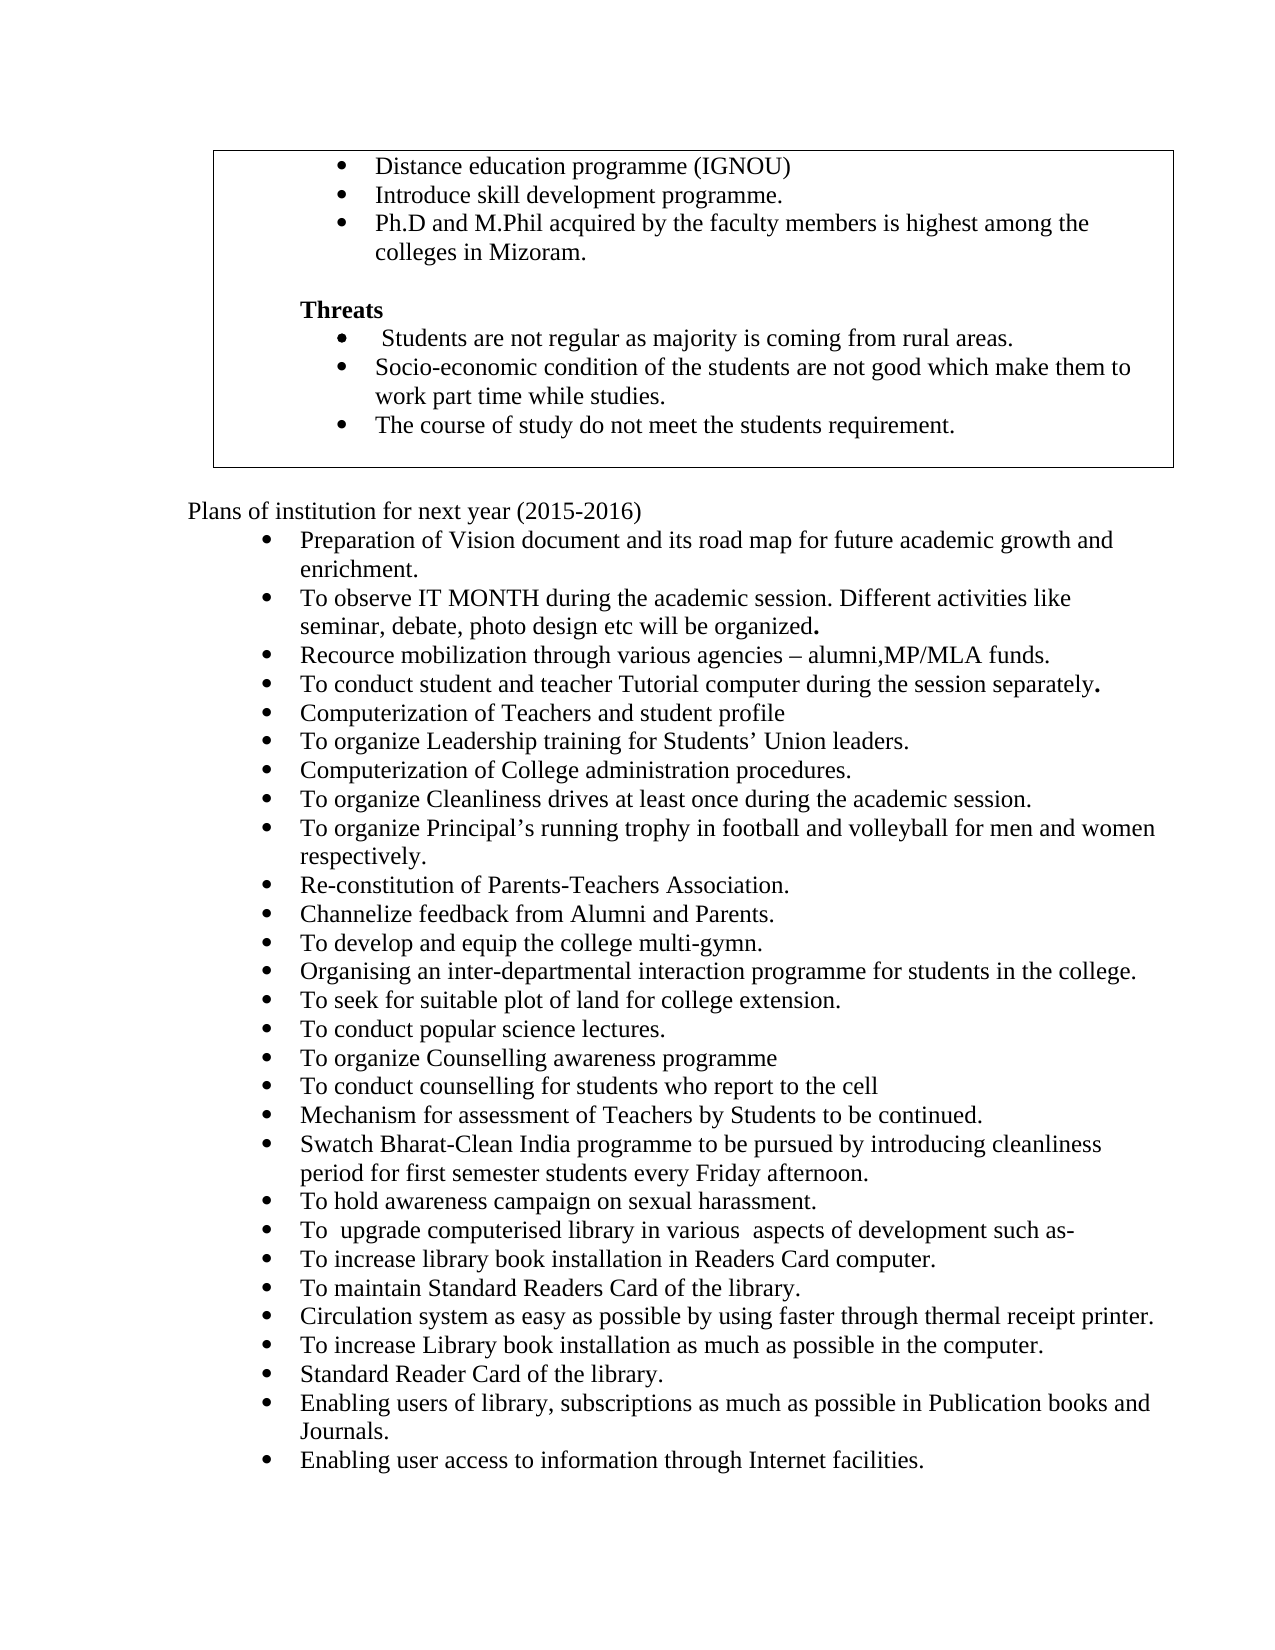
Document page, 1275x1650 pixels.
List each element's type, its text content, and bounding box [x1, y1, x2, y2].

list Channelize feedback from Alumni and Parents. [262, 899, 1162, 928]
list Enabling user access to information through Internet facilities. [262, 1445, 1162, 1474]
list Re-constitution of Parents-Teachers Association. [262, 870, 1162, 899]
list To develop and equip the college multi-gymn. [262, 928, 1162, 956]
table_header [214, 151, 1173, 467]
list Plans of institution for next year (2015-2016) [187, 496, 1162, 525]
list Swatch Bharat-Clean India programme to be pursued by introducing cleanliness period for first semester students every Friday afternoon. [262, 1129, 1162, 1186]
list To organize Principal’s running trophy in football and volleyball for men and women respectively. [262, 813, 1162, 870]
list To conduct popular science lectures. [262, 1014, 1162, 1043]
list Mechanism for assessment of Teachers by Students to be continued. [262, 1100, 1162, 1129]
list To organize Cleanliness drives at least once during the academic session. [262, 784, 1162, 813]
list To increase library book installation in Readers Card computer. [262, 1244, 1162, 1273]
list Preparation of Vision document and its road map for future academic growth and enrichment. [262, 525, 1162, 583]
list To organize Counselling awareness programme [262, 1043, 1162, 1071]
list To increase Library book installation as much as possible in the computer. [262, 1330, 1162, 1359]
list Organising an inter-departmental interaction programme for students in the college. [262, 956, 1162, 985]
list To upgrade computerised library in various aspects of development such as- [262, 1215, 1162, 1244]
list Computerization of Teachers and student profile [262, 698, 1162, 726]
list To hold awareness campaign on sexual harassment. [262, 1186, 1162, 1215]
list To maintain Standard Readers Card of the library. [262, 1273, 1162, 1301]
list To observe IT MONTH during the academic session. Different activities like seminar, debate, photo design etc will be organized. [262, 583, 1162, 640]
list Computerization of College administration procedures. [262, 755, 1162, 784]
list To conduct student and teacher Tutorial computer during the session separately. [262, 669, 1162, 698]
list Recource mobilization through various agencies – alumni,MP/MLA funds. [262, 640, 1162, 669]
list To seek for suitable plot of land for college extension. [262, 985, 1162, 1014]
list Enabling users of library, subscriptions as much as possible in Publication books and Journals. [262, 1388, 1162, 1445]
list To organize Leadership training for Students’ Union leaders. [262, 726, 1162, 755]
list To conduct counselling for students who report to the cell [262, 1071, 1162, 1100]
list Standard Reader Card of the library. [262, 1359, 1162, 1388]
list Circulation system as easy as possible by using faster through thermal receipt printer. [262, 1301, 1162, 1330]
